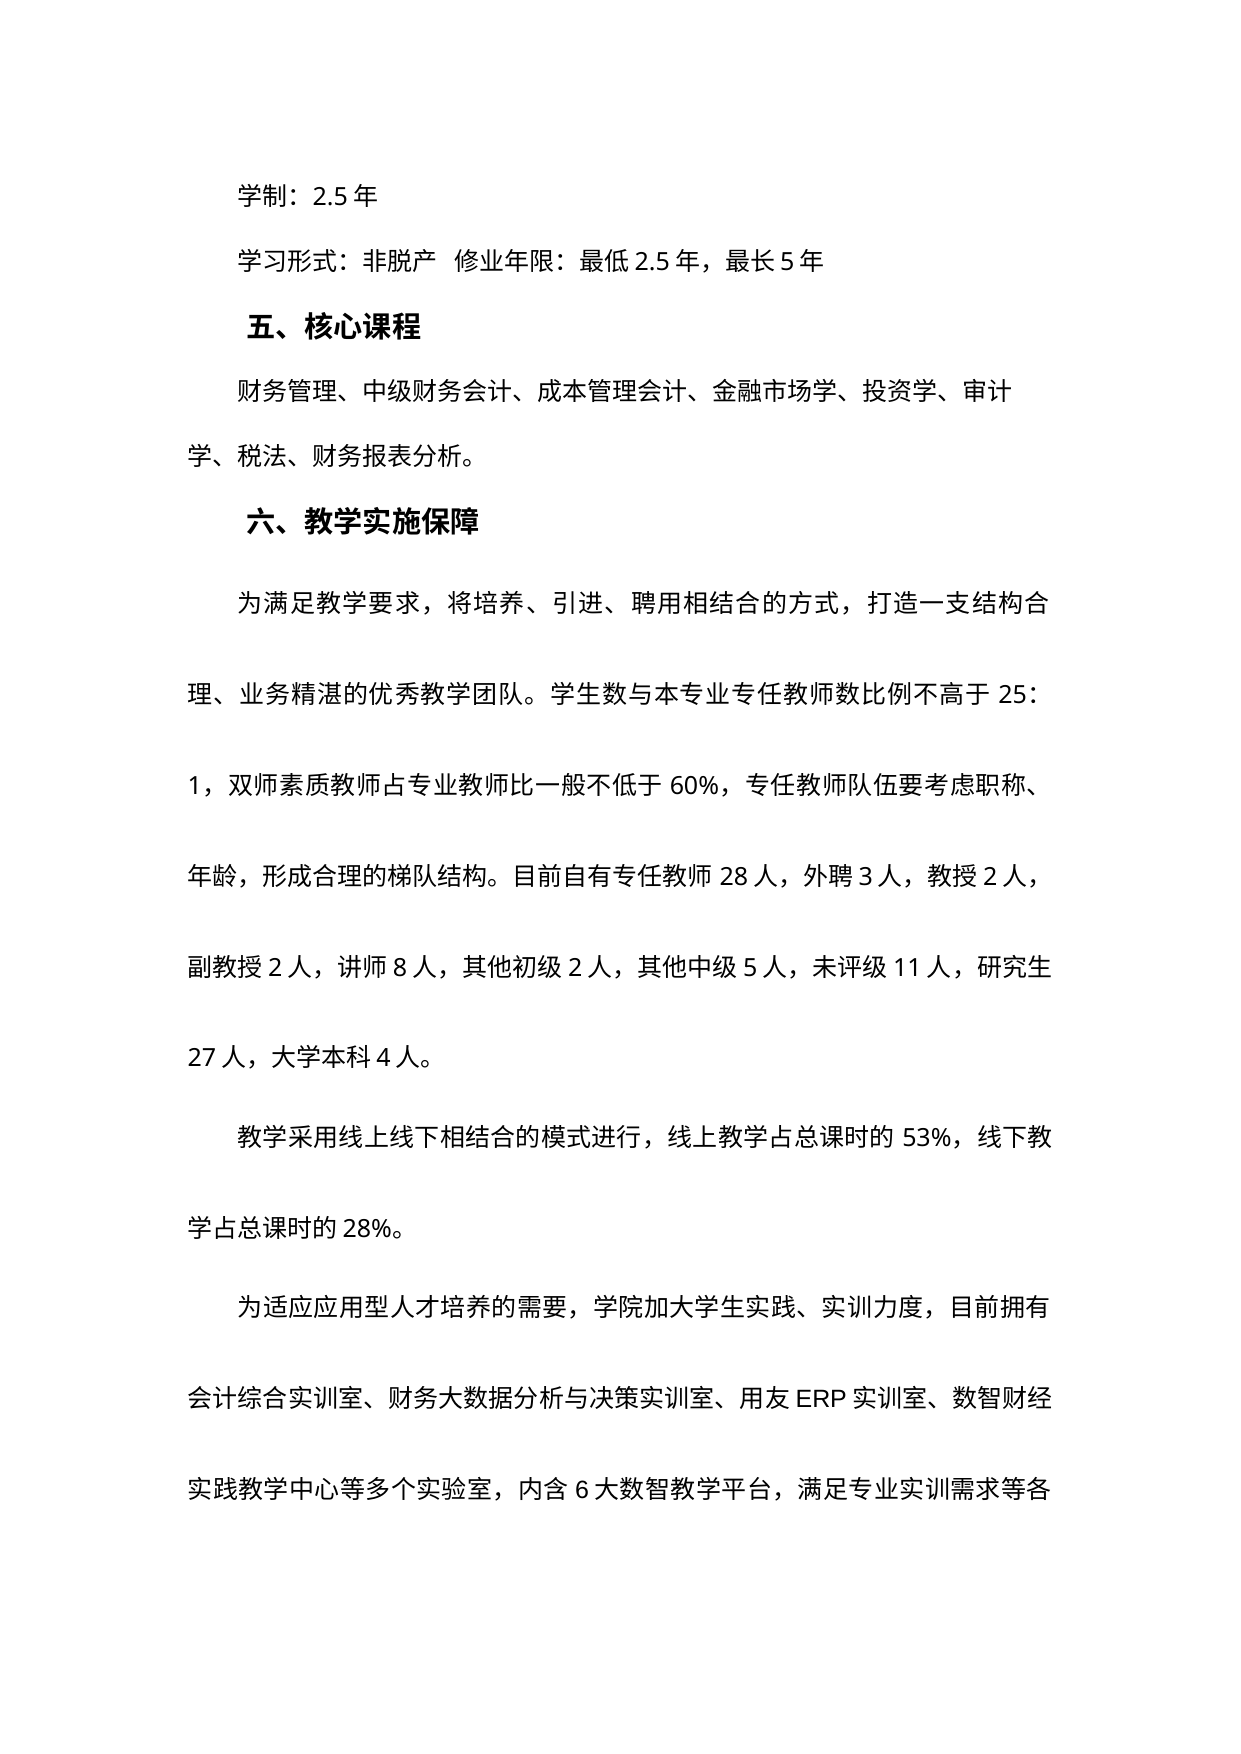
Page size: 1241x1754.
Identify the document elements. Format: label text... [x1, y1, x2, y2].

text 财务管理、中级财务会计、成本管理会计、金融市场学、投资学、审计学、税法、财务报表分析。 [187, 357, 1053, 487]
text 学制：2.5年 [187, 162, 1053, 227]
text 学习形式：非脱产 修业年限：最低2.5年，最长5年 [187, 227, 1053, 292]
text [187, 1273, 1053, 1520]
text 为满足教学要求，将培养、引进、聘用相结合的方式，打造一支结构合理、业务精湛的优秀教学团队。学生数与本专业专任教师数比例不高于25：1，双师素质教师占专业教师比一般不低于60%，专任教师队伍要考虑职称、年龄，形成合理的梯队结构。目前自有专任教师28人，外聘3人，教授2人，副教授2人，讲师8人，其他初级2人，其他中级5人，未评级11人，研究生27人，大学本科4人。 [187, 569, 1053, 1088]
list 教学实施保障 [187, 487, 1053, 552]
text 五、核心课程 [187, 292, 1053, 357]
text 教学采用线上线下相结合的模式进行，线上教学占总课时的53%，线下教学占总课时的28%。 [187, 1103, 1053, 1259]
